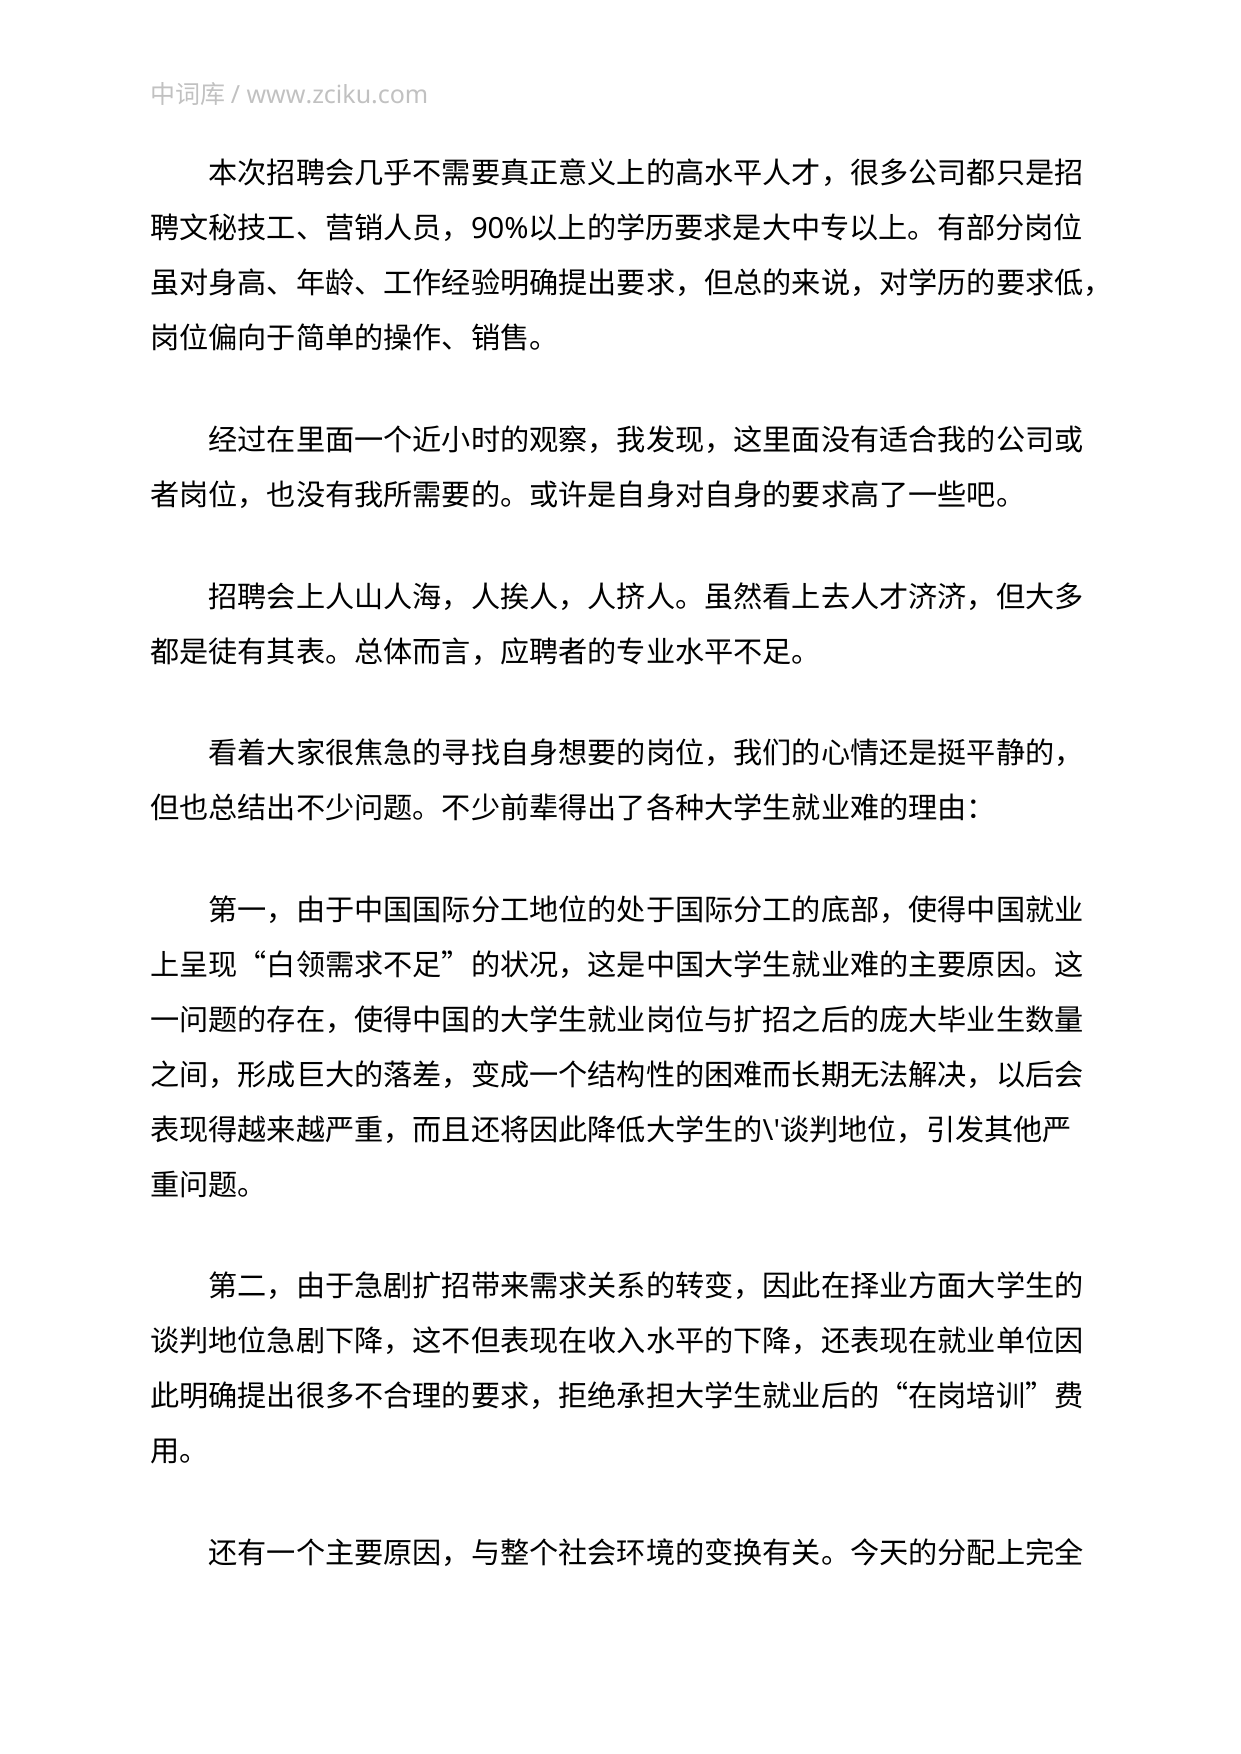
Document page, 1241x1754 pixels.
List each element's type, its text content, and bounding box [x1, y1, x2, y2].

text 经过在里面一个近小时的观察，我发现，这里面没有适合我的公司或者岗位，也没有我所需要的。或许是自身对自身的要求高了一些吧。 [150, 417, 1090, 514]
text 看着大家很焦急的寻找自身想要的岗位，我们的心情还是挺平静的，但也总结出不少问题。不少前辈得出了各种大学生就业难的理由： [150, 730, 1090, 827]
text 第一，由于中国国际分工地位的处于国际分工的底部，使得中国就业上呈现“白领需求不足”的状况，这是中国大学生就业难的主要原因。这一问题的存在，使得中国的大学生就业岗位与扩招之后的庞大毕业生数量之间，形成巨大的落差，变成一个结构性的困难而长期无法解决，以后会表现得越来越严重，而且还将因此降低大学生的\'谈判地位，引发其他严重问题。 [150, 887, 1090, 1203]
text 第二，由于急剧扩招带来需求关系的转变，因此在择业方面大学生的谈判地位急剧下降，这不但表现在收入水平的下降，还表现在就业单位因此明确提出很多不合理的要求，拒绝承担大学生就业后的“在岗培训”费用。 [150, 1263, 1090, 1470]
text 本次招聘会几乎不需要真正意义上的高水平人才，很多公司都只是招聘文秘技工、营销人员，90%以上的学历要求是大中专以上。有部分岗位虽对身高、年龄、工作经验明确提出要求，但总的来说，对学历的要求低，岗位偏向于简单的操作、销售。 [150, 150, 1090, 357]
text 招聘会上人山人海，人挨人，人挤人。虽然看上去人才济济，但大多都是徒有其表。总体而言，应聘者的专业水平不足。 [150, 573, 1090, 670]
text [150, 1529, 1090, 1572]
